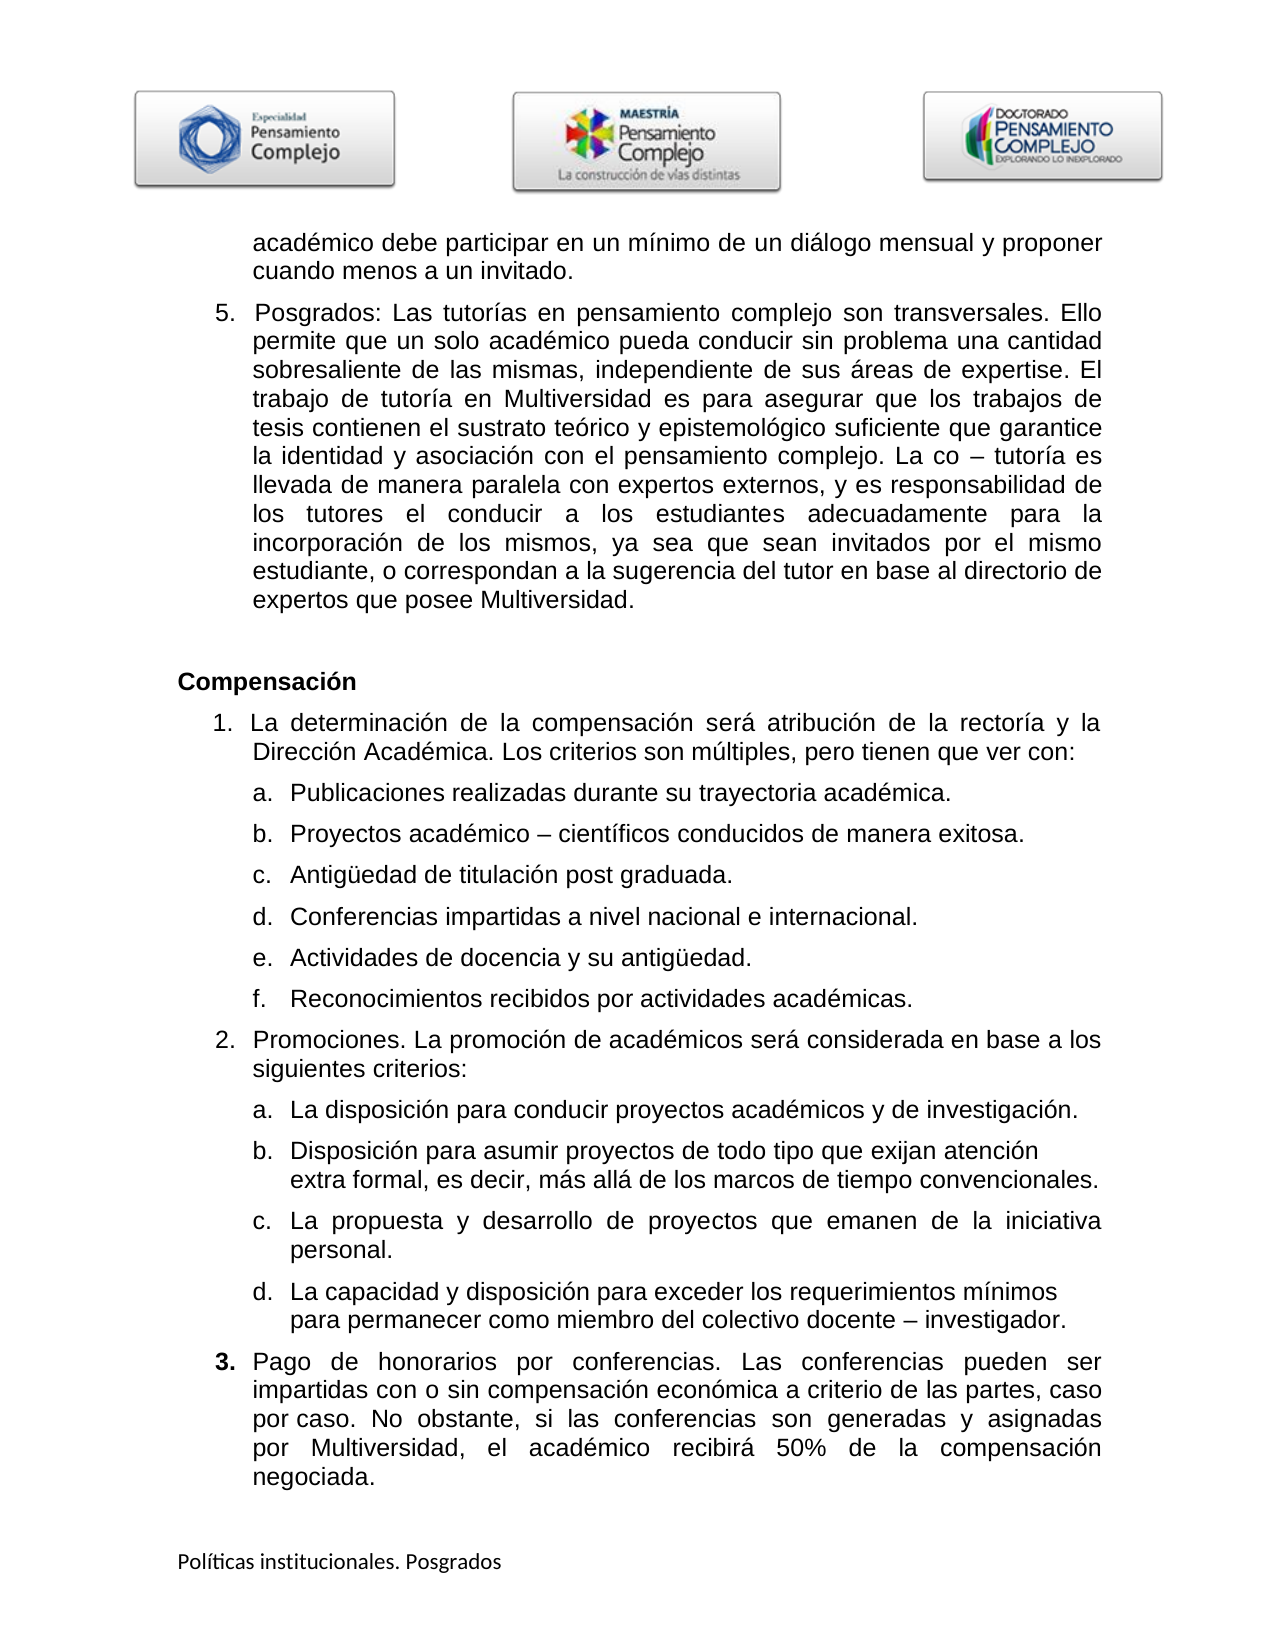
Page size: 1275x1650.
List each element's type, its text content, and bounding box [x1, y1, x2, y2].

text Compensación [177, 667, 1177, 695]
text b. Disposición para asumir proyectos de todo tipo que exijan atención extra formal, es decir, más allá de los marcos de tiempo convencionales. [252, 1136, 1101, 1194]
text a. Publicaciones realizadas durante su trayectoria académica. [252, 778, 1177, 807]
text 5. Posgrados: Las tutorías en pensamiento complejo son transversales. Ello permite que un solo académico pueda conducir sin problema una cantidad sobresaliente de las mismas, independiente de sus áreas de expertise. El trabajo de tutoría en Multiversidad es para asegurar que los trabajos de tesis contienen el sustrato teórico y epistemológico suficiente que garantice la identidad y asociación con el pensamiento complejo. La co – tutoría es llevada de manera paralela con expertos externos, y es responsabilidad de los tutores el conducir a los estudiantes adecuadamente para la incorporación de los mismos, ya sea que sean invitados por el mismo estudiante, o correspondan a la sugerencia del tutor en base al directorio de expertos que posee Multiversidad. [215, 298, 1102, 614]
text a. La disposición para conducir proyectos académicos y de investigación. [252, 1095, 1177, 1124]
text Dirección Académica. Los criterios son múltiples, pero tienen que ver con: [252, 737, 1177, 765]
text c. La propuesta y desarrollo de proyectos que emanen de la iniciativa personal. [252, 1206, 1102, 1264]
text b. Proyectos académico – científicos conducidos de manera exitosa. c. Antigüedad de titulación post graduada. [252, 819, 1025, 889]
text f. Reconocimientos recibidos por actividades académicas. [252, 984, 1177, 1013]
text d. La capacidad y disposición para exceder los requerimientos mínimos para permanecer como miembro del colectivo docente – investigador. [252, 1276, 1102, 1334]
text 1. La determinación de la compensación será atribución de la rectoría y la [211, 708, 1102, 737]
text académico debe participar en un mínimo de un diálogo mensual y proponer cuando menos a un invitado. [252, 228, 1102, 285]
text 3. Pago de honorarios por conferencias. Las conferencias pueden ser impartidas con o sin compensación económica a criterio de las partes, caso por caso. No obstante, si las conferencias son generadas y asignadas por Multiversidad, el académico recibirá 50% de la compensación negociada. [215, 1346, 1102, 1490]
text d. Conferencias impartidas a nivel nacional e internacional. e. Actividades de docencia y su antigüedad. [252, 901, 919, 971]
picture [509, 88, 785, 202]
picture [131, 87, 399, 197]
text 2. Promociones. La promoción de académicos será considerada en base a los siguientes criterios: [215, 1025, 1101, 1083]
picture [920, 88, 1166, 190]
